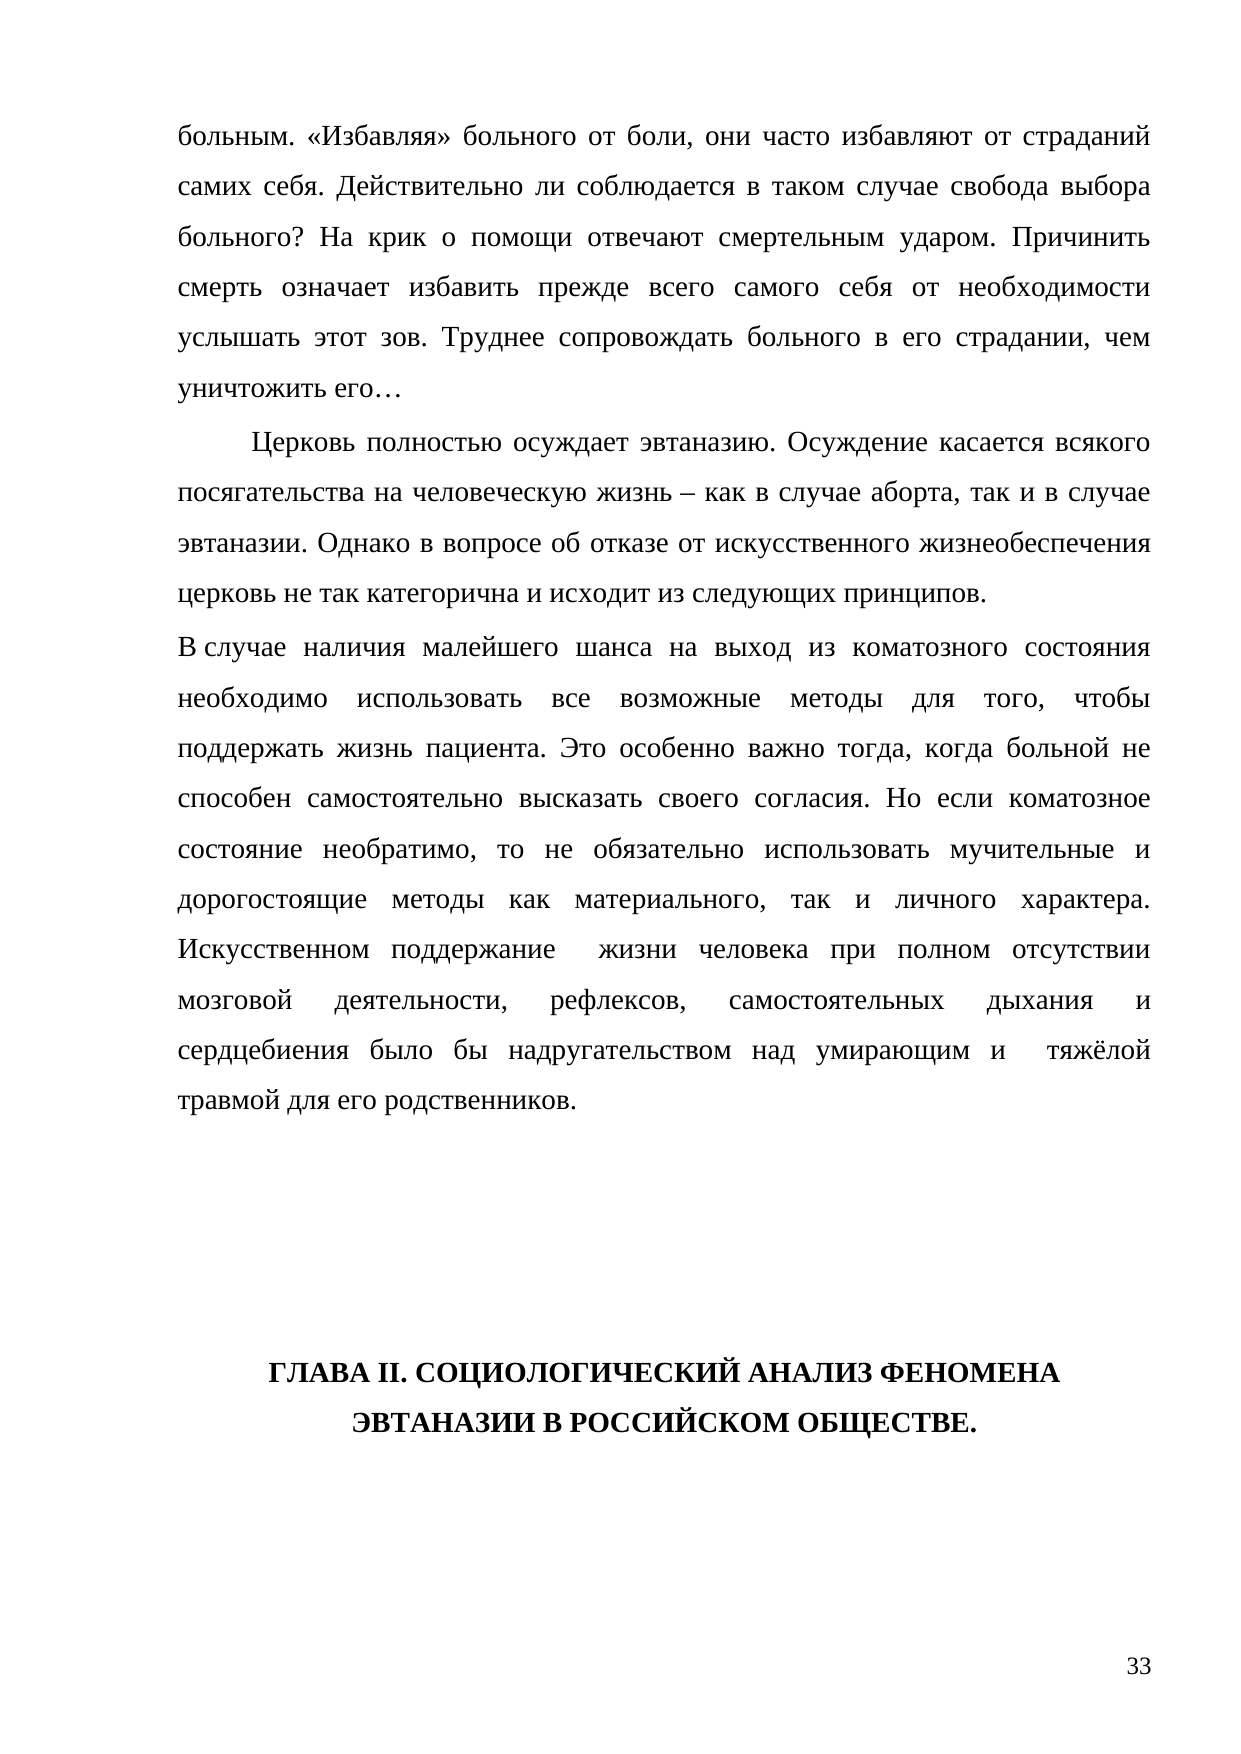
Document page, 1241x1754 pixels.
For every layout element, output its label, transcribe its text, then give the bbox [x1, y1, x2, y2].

text ГЛАВА II. СОЦИОЛОГИЧЕСКИЙ АНАЛИЗ ФЕНОМЕНА ЭВТАНАЗИИ В РОССИЙСКОМ ОБЩЕСТВЕ. [177, 1355, 1152, 1439]
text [177, 118, 1152, 403]
text Церковь полностью осуждает эвтаназию. Осуждение касается всякого посягательства на человеческую жизнь – как в случае аборта, так и в случае эвтаназии. Однако в вопросе об отказе от искусственного жизнеобеспечения церковь не так категорична и исходит из следующих принципов. [177, 424, 1152, 609]
text В случае наличия малейшего шанса на выход из коматозного состояния необходимо использовать все возможные методы для того, чтобы поддержать жизнь пациента. Это особенно важно тогда, когда больной не способен самостоятельно высказать своего согласия. Но если коматозное состояние необратимо, то не обязательно использовать мучительные и дорогостоящие методы как материального, так и личного характера. Искусственном поддержание жизни человека при полном отсутствии мозговой деятельности, рефлексов, самостоятельных дыхания и сердцебиения было бы надругательством над умирающим и тяжёлой травмой для его родственников. [177, 629, 1152, 1116]
